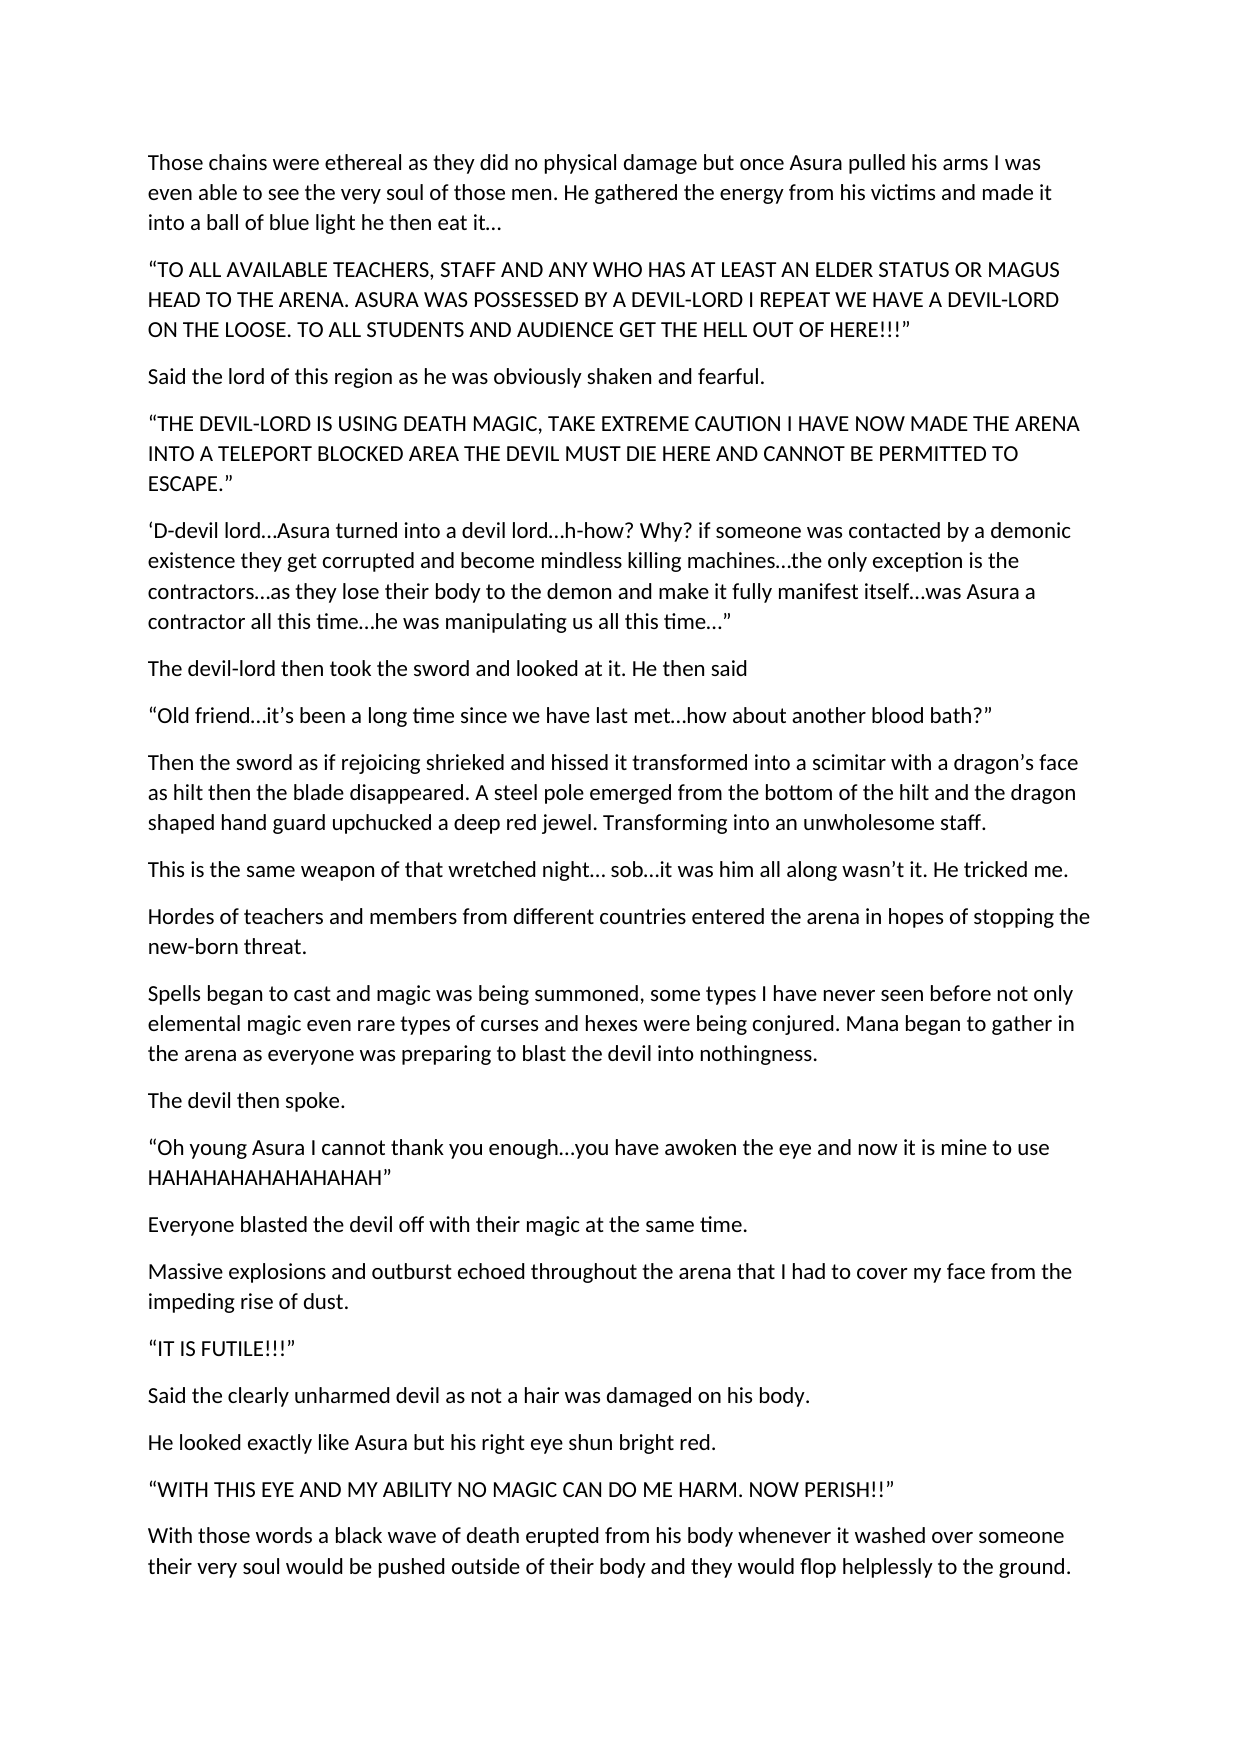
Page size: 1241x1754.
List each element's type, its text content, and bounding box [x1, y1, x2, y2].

text Those chains were ethereal as they did no physical damage but once Asura pulled his arms I was even able to see the very soul of those men. He gathered the energy from his victims and made it into a ball of blue light he then eat it… [148, 148, 1093, 236]
text He looked exactly like Asura but his right eye shun bright red. [148, 1428, 1093, 1456]
text Said the clearly unharmed devil as not a hair was damaged on his body. [148, 1381, 1093, 1409]
text “Old friend…it’s been a long time since we have last met…how about another blood bath?” [148, 701, 1093, 729]
text Spells began to cast and magic was being summoned, some types I have never seen before not only elemental magic even rare types of curses and hexes were being conjured. Mana began to gather in the arena as everyone was preparing to blast the devil into nothingness. [148, 979, 1093, 1067]
text “THE DEVIL-LORD IS USING DEATH MAGIC, TAKE EXTREME CAUTION I HAVE NOW MADE THE ARENA INTO A TELEPORT BLOCKED AREA THE DEVIL MUST DIE HERE AND CANNOT BE PERMITTED TO ESCAPE.” [148, 409, 1093, 497]
text ‘D-devil lord…Asura turned into a devil lord…h-how? Why? if someone was contacted by a demonic existence they get corrupted and become mindless killing machines…the only exception is the contractors…as they lose their body to the demon and make it fully manifest itself…was Asura a contractor all this time…he was manipulating us all this time…” [148, 516, 1093, 635]
text Everyone blasted the devil off with their magic at the same time. [148, 1210, 1093, 1238]
text This is the same weapon of that wretched night… sob…it was him all along wasn’t it. He tricked me. [148, 855, 1093, 883]
text Massive explosions and outburst echoed throughout the arena that I had to cover my face from the impeding rise of dust. [148, 1257, 1093, 1315]
text Said the lord of this region as he was obviously shaken and fearful. [148, 362, 1093, 390]
text “TO ALL AVAILABLE TEACHERS, STAFF AND ANY WHO HAS AT LEAST AN ELDER STATUS OR MAGUS HEAD TO THE ARENA. ASURA WAS POSSESSED BY A DEVIL-LORD I REPEAT WE HAVE A DEVIL-LORD ON THE LOOSE. TO ALL STUDENTS AND AUDIENCE GET THE HELL OUT OF HERE!!!” [148, 255, 1093, 343]
text The devil then spoke. [148, 1086, 1093, 1114]
text The devil-lord then took the sword and looked at it. He then said [148, 654, 1093, 682]
text “IT IS FUTILE!!!” [148, 1334, 1093, 1362]
text “WITH THIS EYE AND MY ABILITY NO MAGIC CAN DO ME HARM. NOW PERISH!!” [148, 1475, 1093, 1503]
text Then the sword as if rejoicing shrieked and hissed it transformed into a scimitar with a dragon’s face as hilt then the blade disappeared. A steel pole emerged from the bottom of the hilt and the dragon shaped hand guard upchucked a deep red jewel. Transforming into an unwholesome staff. [148, 748, 1093, 836]
text With those words a black wave of death erupted from his body whenever it washed over someone their very soul would be pushed outside of their body and they would flop helplessly to the ground. [148, 1522, 1093, 1580]
text “Oh young Asura I cannot thank you enough…you have awoken the eye and now it is mine to use HAHAHAHAHAHAHAHAH” [148, 1133, 1093, 1191]
text Hordes of teachers and members from different countries entered the arena in hopes of stopping the new-born threat. [148, 902, 1093, 960]
